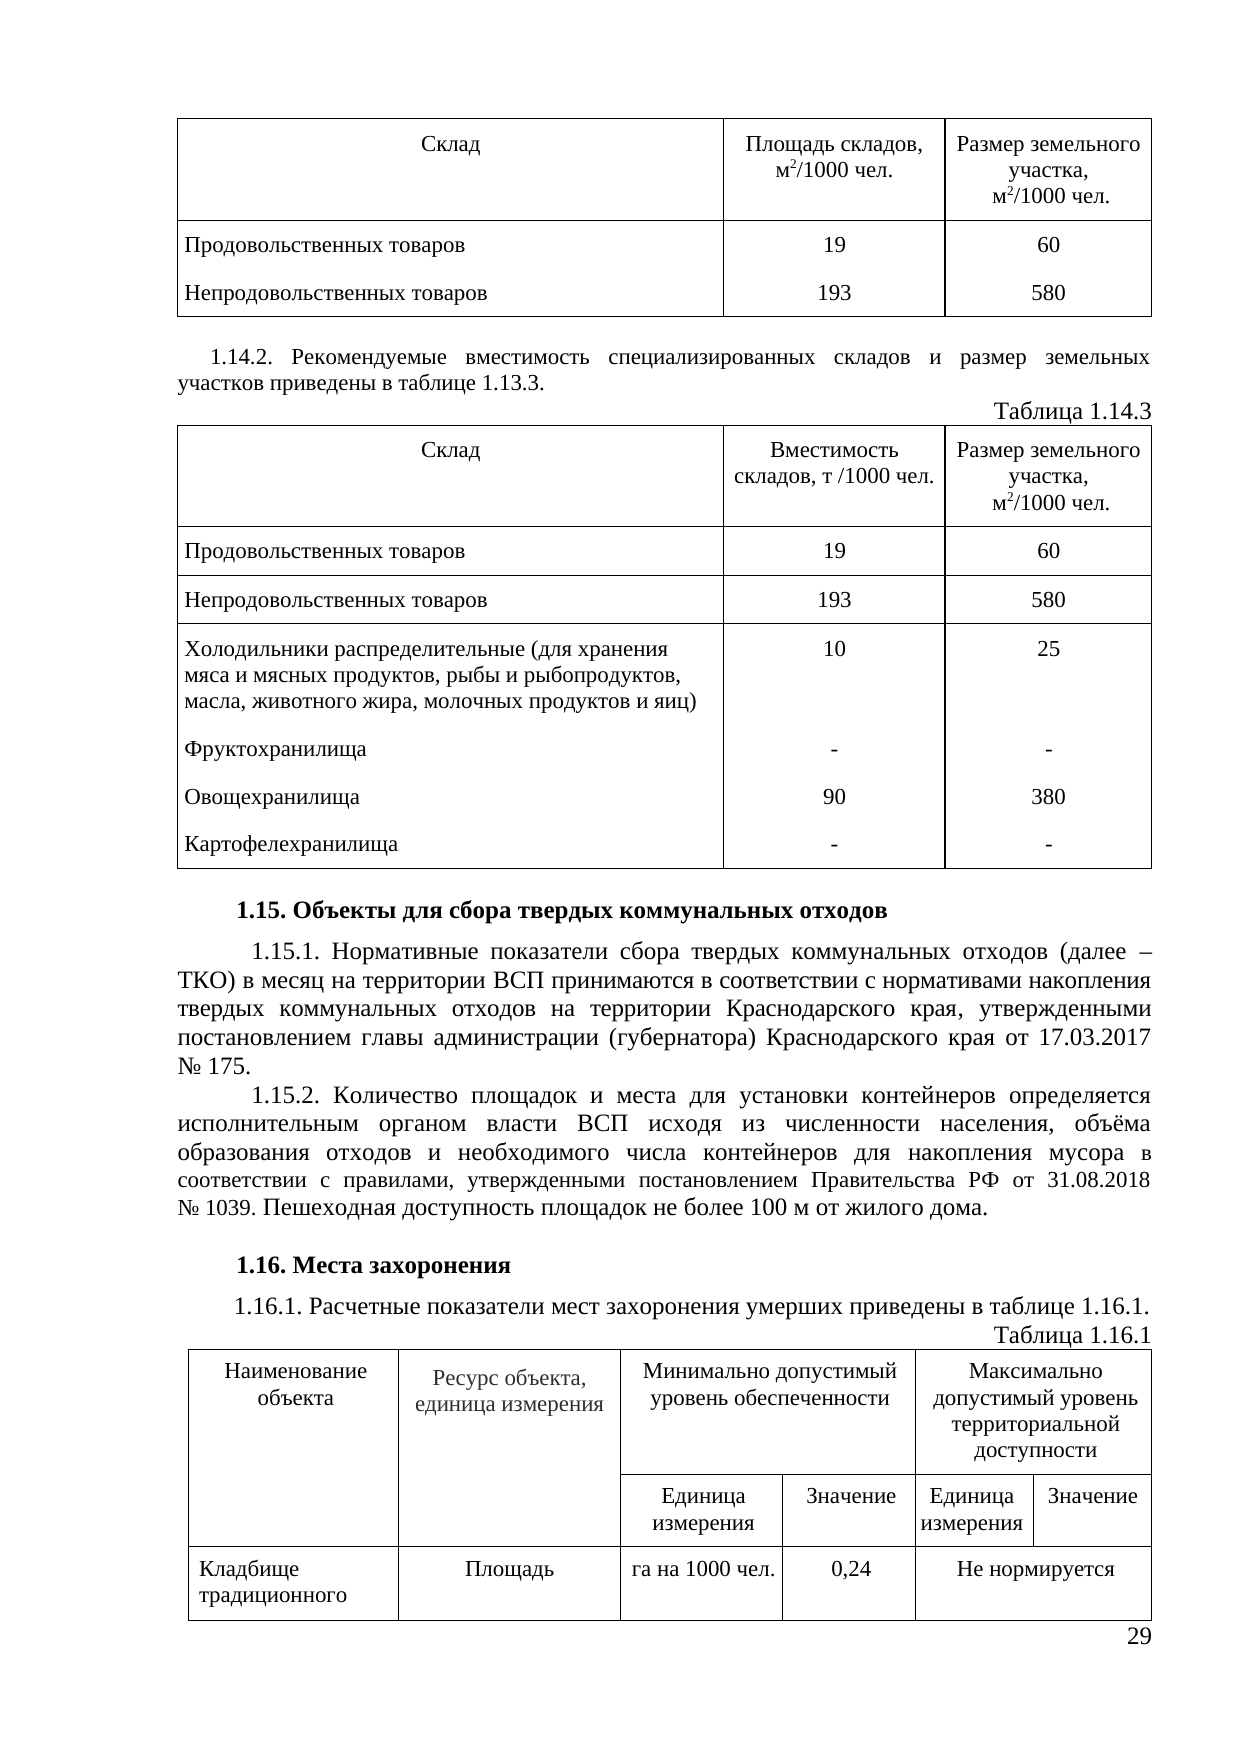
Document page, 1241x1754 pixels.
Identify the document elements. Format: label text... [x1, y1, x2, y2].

table_cell 380 [946, 772, 1151, 820]
table_cell 19 [724, 221, 944, 268]
table_cell - [724, 725, 944, 772]
table_cell - [946, 725, 1151, 772]
table_cell Единица измерения [916, 1475, 1033, 1546]
table_header Склад [178, 119, 723, 219]
table_cell Холодильники распределительные (для хранения мяса и мясных продуктов, рыбы и рыбопродуктов, масла, животного жира, молочных продуктов и яиц) [178, 624, 723, 724]
table_cell 580 [946, 268, 1151, 316]
text Таблица 1.16.1 [177, 1320, 1152, 1349]
table_cell Не нормируется [916, 1547, 1151, 1620]
table_header Наименование объекта [189, 1350, 398, 1546]
text 1.14.2. Рекомендуемые вместимость специализированных складов и размер земельных участков приведены в таблице 1.13.3. [177, 343, 1152, 396]
table_header Вместимость складов, т /1000 чел. [724, 426, 944, 526]
table_cell га на 1000 чел. [621, 1547, 782, 1620]
table_cell Овощехранилища [178, 772, 723, 820]
table_cell Продовольственных товаров [178, 527, 723, 574]
table_cell 193 [724, 268, 944, 316]
table_cell Значение [783, 1475, 915, 1546]
table_header Минимально допустимый уровень обеспеченности [621, 1350, 915, 1473]
table_header Максимально допустимый уровень территориальной доступности [916, 1350, 1151, 1473]
table_header Площадь складов, м2/1000 чел. [724, 119, 944, 219]
table_cell Продовольственных товаров [178, 221, 723, 268]
text 1.16.1. Расчетные показатели мест захоронения умерших приведены в таблице 1.16.1. [177, 1291, 1152, 1320]
text 1.15.2. Количество площадок и места для установки контейнеров определяется исполнительным органом власти ВСП исходя из численности населения, объёма образования отходов и необходимого числа контейнеров для накопления мусора в соответствии с правилами, утвержденными постановлением Правительства РФ от 31.08.2018 № 1039. Пешеходная доступность площадок не более 100 м от жилого дома. [177, 1080, 1152, 1221]
table_header Склад [178, 426, 723, 526]
table_cell 0,24 [783, 1547, 915, 1620]
table_cell 580 [946, 576, 1151, 623]
text 1.15. Объекты для сбора твердых коммунальных отходов [177, 895, 1152, 923]
table_cell 193 [724, 576, 944, 623]
table_cell Площадь [399, 1547, 620, 1620]
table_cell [189, 1547, 398, 1620]
table_cell 60 [946, 527, 1151, 574]
table_cell Непродовольственных товаров [178, 576, 723, 623]
table_cell 10 [724, 624, 944, 724]
table_cell Непродовольственных товаров [178, 268, 723, 316]
table_cell 19 [724, 527, 944, 574]
table_cell Картофелехранилища [178, 820, 723, 867]
table_cell - [946, 820, 1151, 867]
table_cell Единица измерения [621, 1475, 782, 1546]
table_cell Фруктохранилища [178, 725, 723, 772]
table_header Размер земельного участка, м2/1000 чел. [946, 426, 1151, 526]
table_cell - [724, 820, 944, 867]
text 1.15.1. Нормативные показатели сбора твердых коммунальных отходов (далее – ТКО) в месяц на территории ВСП принимаются в соответствии с нормативами накопления твердых коммунальных отходов на территории Краснодарского края, утвержденными постановлением главы администрации (губернатора) Краснодарского края от 17.03.2017 № 175. [177, 936, 1152, 1080]
table_cell 90 [724, 772, 944, 820]
table_cell 60 [946, 221, 1151, 268]
table_header Ресурс объекта, единица измерения [399, 1350, 620, 1546]
text Таблица 1.14.3 [177, 396, 1152, 424]
table_cell Значение [1034, 1475, 1151, 1546]
text 1.16. Места захоронения [177, 1250, 1152, 1279]
table_cell 25 [946, 624, 1151, 724]
table_header Размер земельного участка, м2/1000 чел. [946, 119, 1151, 219]
